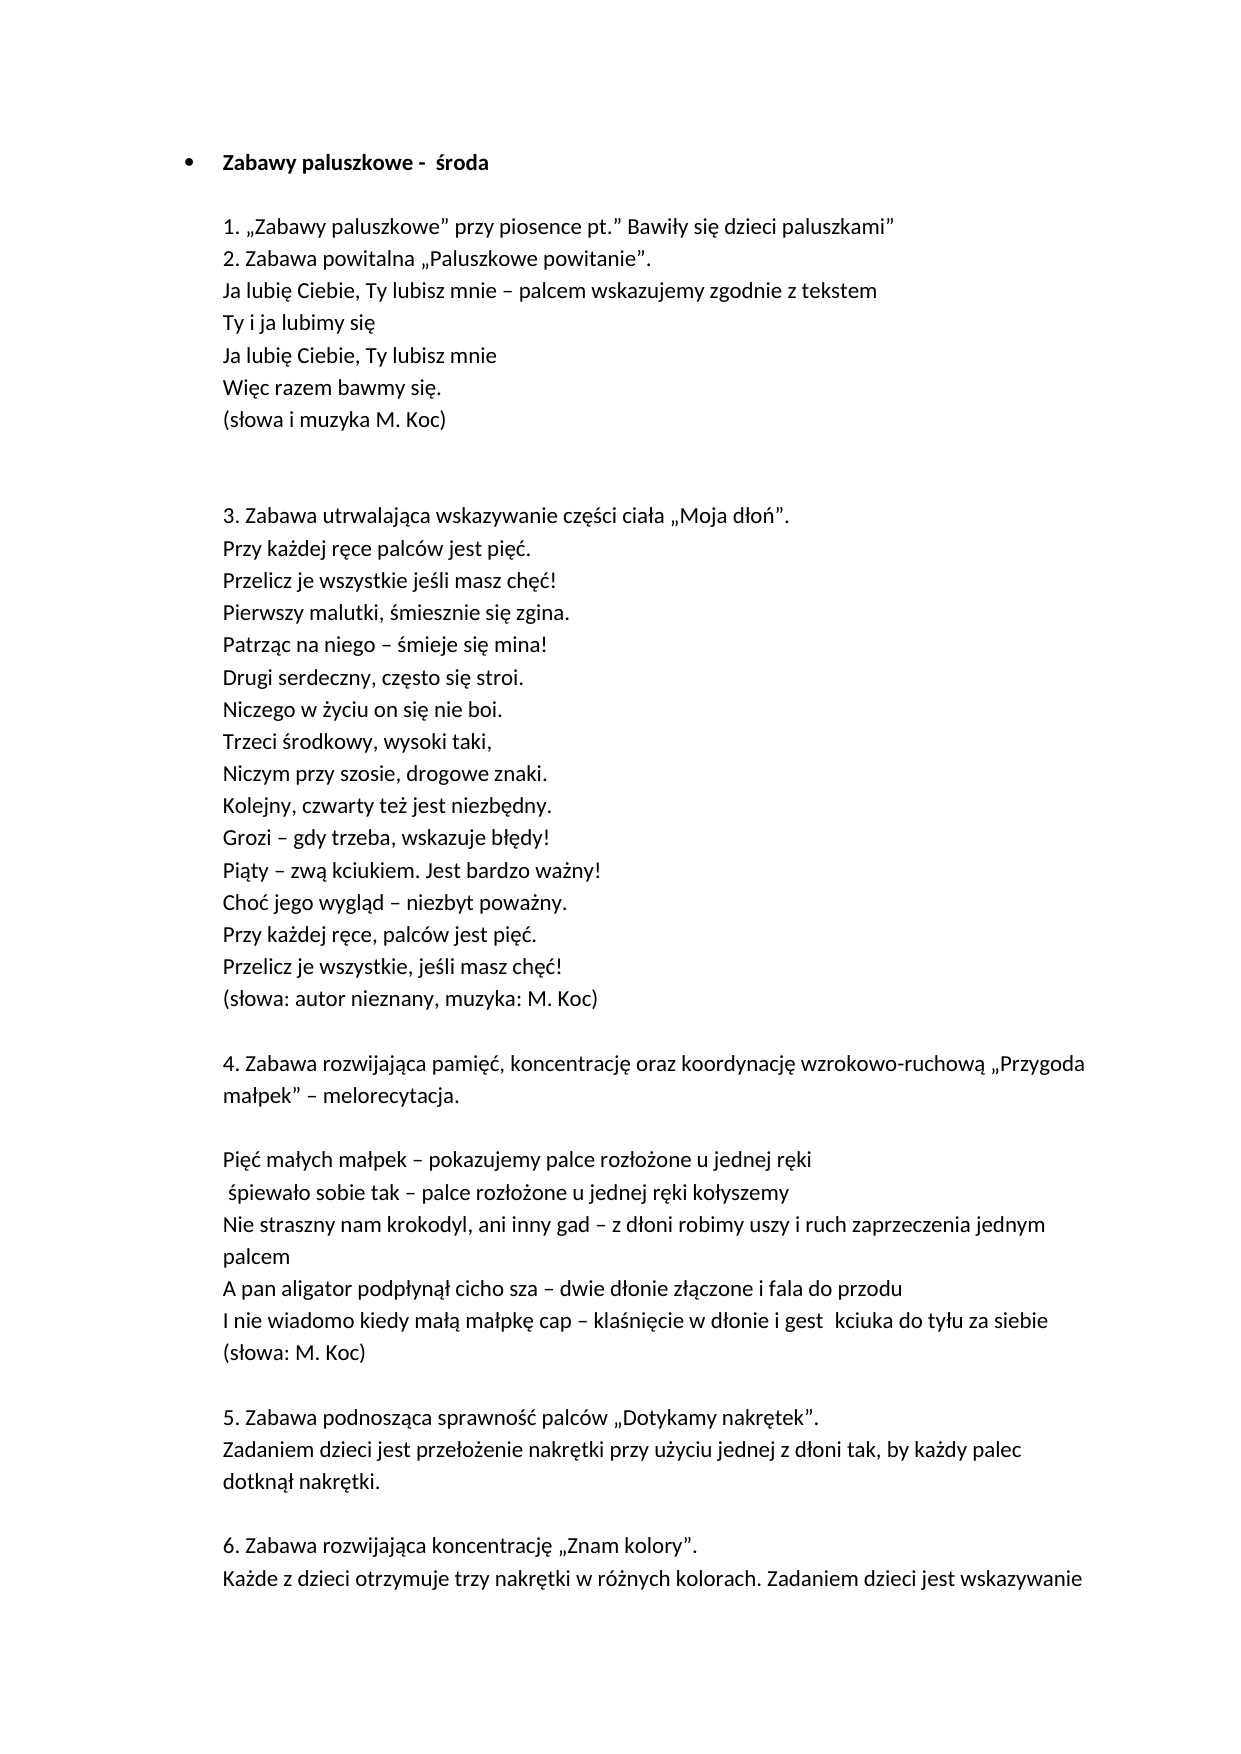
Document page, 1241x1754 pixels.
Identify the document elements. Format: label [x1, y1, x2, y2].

list [185, 148, 1093, 1592]
